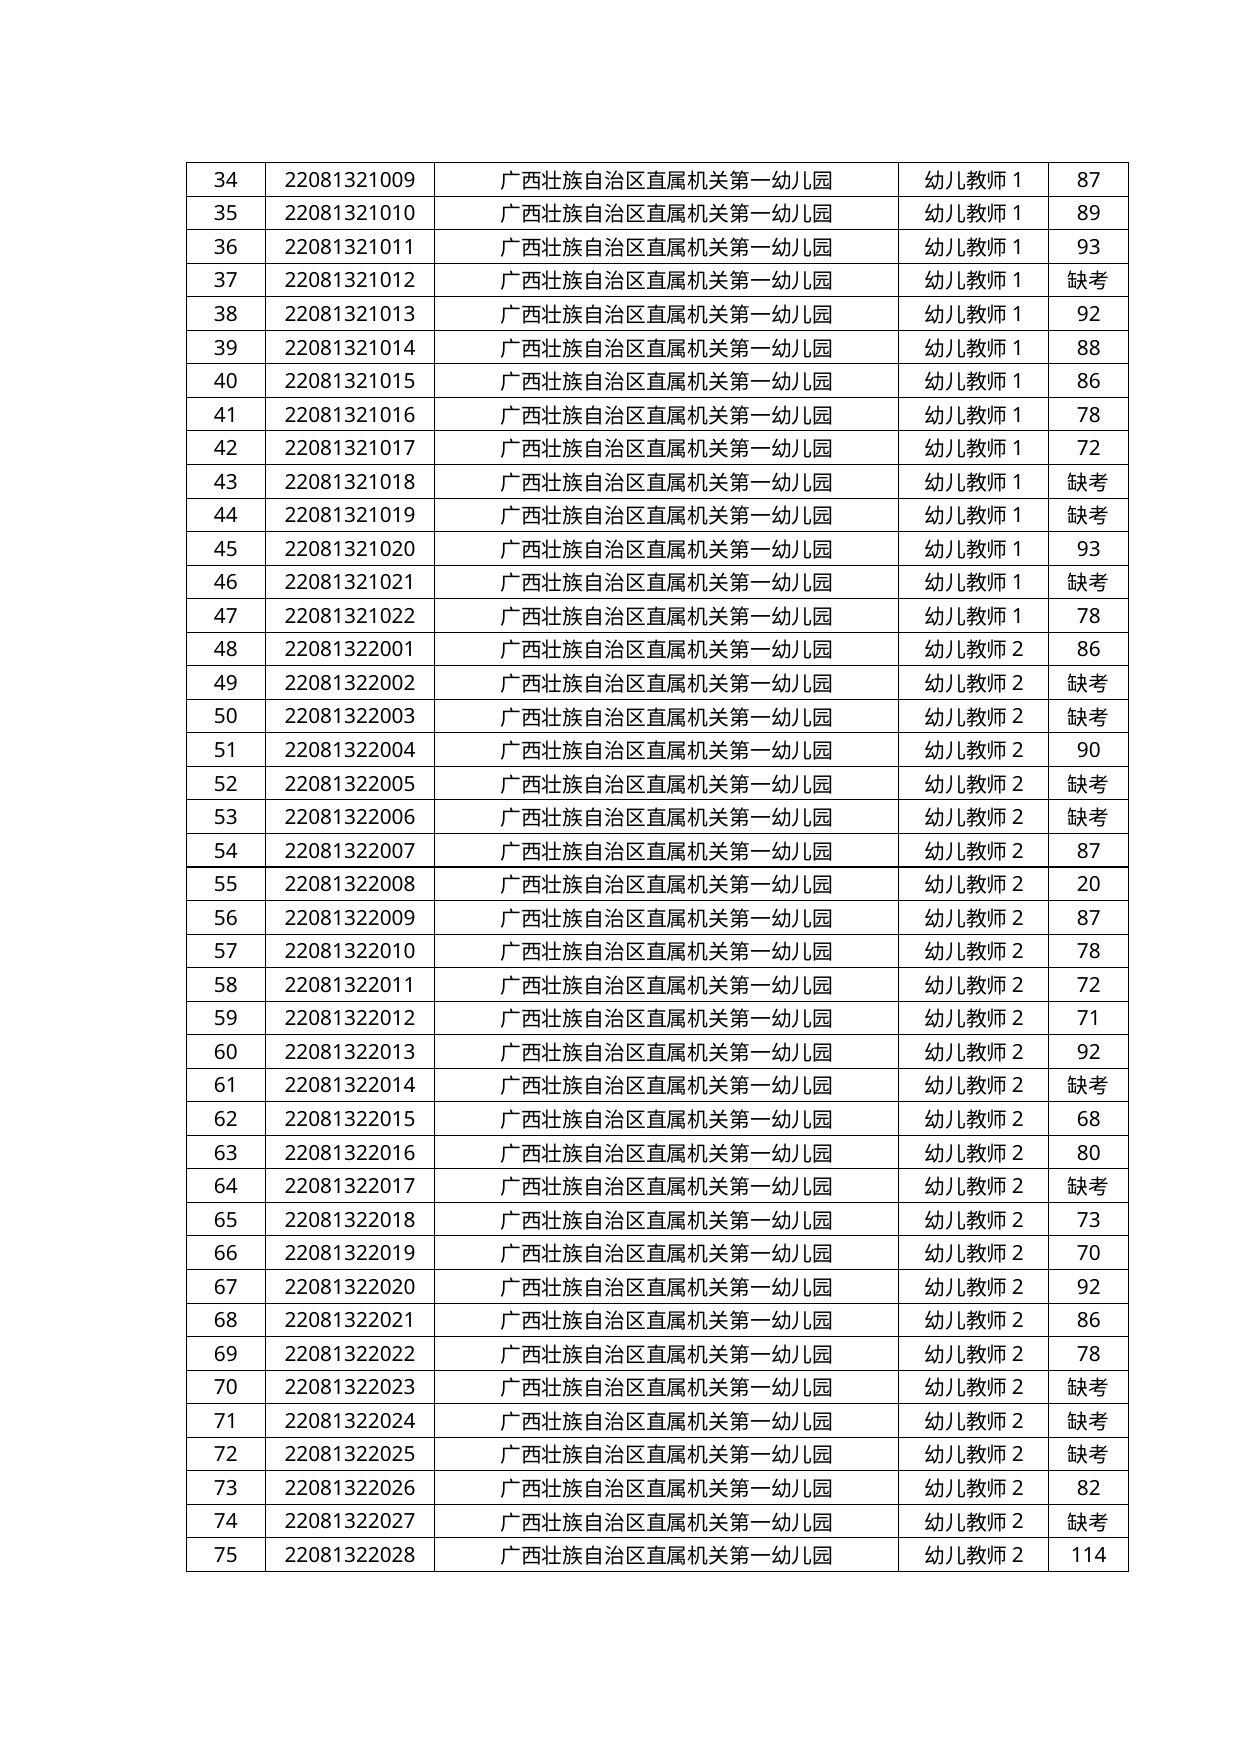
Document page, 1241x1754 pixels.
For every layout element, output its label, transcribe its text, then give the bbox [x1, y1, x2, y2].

table_cell 86 [1049, 1304, 1128, 1336]
table_cell 70 [1049, 1236, 1128, 1269]
table_cell 广西壮族自治区直属机关第一幼儿园 [435, 1203, 898, 1235]
table_cell 43 [187, 465, 265, 497]
table_cell 66 [187, 1236, 265, 1269]
table_cell 广西壮族自治区直属机关第一幼儿园 [435, 767, 898, 799]
table_cell 幼儿教师2 [899, 1471, 1048, 1504]
table_cell 广西壮族自治区直属机关第一幼儿园 [435, 599, 898, 632]
table_cell 48 [187, 633, 265, 665]
table_cell 82 [1049, 1471, 1128, 1504]
table_cell 78 [1049, 398, 1128, 430]
table_cell 幼儿教师1 [899, 398, 1048, 430]
table_cell 幼儿教师2 [899, 633, 1048, 665]
table_cell 22081322022 [266, 1337, 434, 1369]
table_cell 广西壮族自治区直属机关第一幼儿园 [435, 499, 898, 531]
table_cell 22081322016 [266, 1136, 434, 1168]
table_cell 78 [1049, 599, 1128, 632]
table_cell 88 [1049, 331, 1128, 363]
table_cell 幼儿教师1 [899, 364, 1048, 397]
table_cell 幼儿教师2 [899, 1136, 1048, 1168]
table_cell 广西壮族自治区直属机关第一幼儿园 [435, 1035, 898, 1068]
table_cell 广西壮族自治区直属机关第一幼儿园 [435, 1337, 898, 1369]
table_cell 93 [1049, 230, 1128, 263]
table_cell 58 [187, 968, 265, 1001]
table_cell 缺考 [1049, 700, 1128, 732]
table_cell 幼儿教师2 [899, 767, 1048, 799]
table_cell 广西壮族自治区直属机关第一幼儿园 [435, 431, 898, 464]
table_cell 71 [187, 1404, 265, 1437]
table_cell 22081322002 [266, 666, 434, 699]
table_cell 缺考 [1049, 666, 1128, 699]
table_cell 幼儿教师2 [899, 700, 1048, 732]
table_cell 幼儿教师2 [899, 800, 1048, 833]
table_cell 92 [1049, 1035, 1128, 1068]
table_cell 幼儿教师2 [899, 1304, 1048, 1336]
table_cell 86 [1049, 364, 1128, 397]
table_cell 65 [187, 1203, 265, 1235]
table_cell 93 [1049, 532, 1128, 564]
table_cell 幼儿教师2 [899, 1270, 1048, 1302]
table_cell 73 [187, 1471, 265, 1504]
table_cell 广西壮族自治区直属机关第一幼儿园 [435, 1371, 898, 1403]
table_cell 78 [1049, 1337, 1128, 1369]
table_cell 幼儿教师2 [899, 1337, 1048, 1369]
table_cell 广西壮族自治区直属机关第一幼儿园 [435, 1136, 898, 1168]
table_cell 广西壮族自治区直属机关第一幼儿园 [435, 1102, 898, 1135]
table_cell 69 [187, 1337, 265, 1369]
table_cell 幼儿教师2 [899, 1404, 1048, 1437]
table_cell 70 [187, 1371, 265, 1403]
table_cell 广西壮族自治区直属机关第一幼儿园 [435, 1505, 898, 1537]
table_cell 73 [1049, 1203, 1128, 1235]
table_cell 幼儿教师1 [899, 499, 1048, 531]
table_cell 87 [1049, 163, 1128, 196]
table_cell 46 [187, 566, 265, 598]
table_cell 54 [187, 834, 265, 866]
table_cell 78 [1049, 935, 1128, 967]
table_cell 广西壮族自治区直属机关第一幼儿园 [435, 1236, 898, 1269]
table_cell 57 [187, 935, 265, 967]
table_cell 47 [187, 599, 265, 632]
table_cell 广西壮族自治区直属机关第一幼儿园 [435, 230, 898, 263]
table_cell 22081322015 [266, 1102, 434, 1135]
table_cell 22081322021 [266, 1304, 434, 1336]
table_cell 40 [187, 364, 265, 397]
table_cell 22081322007 [266, 834, 434, 866]
table_cell 20 [1049, 868, 1128, 900]
table_cell 广西壮族自治区直属机关第一幼儿园 [435, 364, 898, 397]
table_cell 幼儿教师2 [899, 1505, 1048, 1537]
table_cell 幼儿教师1 [899, 163, 1048, 196]
table_cell 22081322018 [266, 1203, 434, 1235]
table_cell 72 [1049, 968, 1128, 1001]
table_cell 22081321017 [266, 431, 434, 464]
table_cell 幼儿教师2 [899, 1169, 1048, 1202]
table_cell 幼儿教师2 [899, 1538, 1048, 1571]
table_cell 广西壮族自治区直属机关第一幼儿园 [435, 398, 898, 430]
table_cell 22081322012 [266, 1002, 434, 1034]
table_cell 广西壮族自治区直属机关第一幼儿园 [435, 1002, 898, 1034]
table_cell 35 [187, 197, 265, 229]
table_cell 75 [187, 1538, 265, 1571]
table_cell 80 [1049, 1136, 1128, 1168]
table_cell 广西壮族自治区直属机关第一幼儿园 [435, 1404, 898, 1437]
table_cell 幼儿教师2 [899, 868, 1048, 900]
table_cell 广西壮族自治区直属机关第一幼儿园 [435, 1304, 898, 1336]
table_cell 幼儿教师1 [899, 599, 1048, 632]
table_cell 22081321009 [266, 163, 434, 196]
table_cell 广西壮族自治区直属机关第一幼儿园 [435, 197, 898, 229]
table_cell 幼儿教师2 [899, 1069, 1048, 1101]
table_cell 55 [187, 868, 265, 900]
table_cell 广西壮族自治区直属机关第一幼儿园 [435, 666, 898, 699]
table_cell 67 [187, 1270, 265, 1302]
table_cell 38 [187, 297, 265, 330]
table_cell 缺考 [1049, 1371, 1128, 1403]
table_cell 22081321013 [266, 297, 434, 330]
table_cell 22081322027 [266, 1505, 434, 1537]
table_cell 幼儿教师1 [899, 331, 1048, 363]
table_cell 幼儿教师2 [899, 1371, 1048, 1403]
table_cell 42 [187, 431, 265, 464]
table_cell 92 [1049, 1270, 1128, 1302]
table_cell 幼儿教师1 [899, 197, 1048, 229]
table_cell 幼儿教师1 [899, 431, 1048, 464]
table_cell 22081321021 [266, 566, 434, 598]
table_cell 广西壮族自治区直属机关第一幼儿园 [435, 1169, 898, 1202]
table_cell 缺考 [1049, 264, 1128, 296]
table_cell 幼儿教师2 [899, 1203, 1048, 1235]
table_cell 幼儿教师2 [899, 834, 1048, 866]
table_cell 广西壮族自治区直属机关第一幼儿园 [435, 968, 898, 1001]
table_cell 幼儿教师2 [899, 733, 1048, 766]
table_cell 22081321010 [266, 197, 434, 229]
table_cell 广西壮族自治区直属机关第一幼儿园 [435, 264, 898, 296]
table_cell 22081322003 [266, 700, 434, 732]
table_cell 22081322020 [266, 1270, 434, 1302]
table_cell 幼儿教师2 [899, 1002, 1048, 1034]
table_cell 68 [1049, 1102, 1128, 1135]
table_cell 49 [187, 666, 265, 699]
table_cell 22081322023 [266, 1371, 434, 1403]
table_cell 22081321012 [266, 264, 434, 296]
table_cell 62 [187, 1102, 265, 1135]
table_cell 22081322011 [266, 968, 434, 1001]
table_cell 广西壮族自治区直属机关第一幼儿园 [435, 935, 898, 967]
table_cell 44 [187, 499, 265, 531]
table_cell 广西壮族自治区直属机关第一幼儿园 [435, 1471, 898, 1504]
table_cell 幼儿教师2 [899, 968, 1048, 1001]
table_cell 22081322008 [266, 868, 434, 900]
table_cell 72 [187, 1438, 265, 1470]
table_cell 22081322017 [266, 1169, 434, 1202]
table_cell 22081321020 [266, 532, 434, 564]
table_cell 22081322025 [266, 1438, 434, 1470]
table_cell 59 [187, 1002, 265, 1034]
table_cell 幼儿教师2 [899, 901, 1048, 933]
table_cell 22081322004 [266, 733, 434, 766]
table_cell 22081321018 [266, 465, 434, 497]
table_cell 22081321022 [266, 599, 434, 632]
table_cell 缺考 [1049, 1404, 1128, 1437]
table_cell 广西壮族自治区直属机关第一幼儿园 [435, 901, 898, 933]
table_cell 缺考 [1049, 1505, 1128, 1537]
table_cell 幼儿教师2 [899, 1236, 1048, 1269]
table_cell 幼儿教师1 [899, 230, 1048, 263]
table_cell 缺考 [1049, 767, 1128, 799]
table_cell 22081322005 [266, 767, 434, 799]
table_cell 幼儿教师1 [899, 566, 1048, 598]
table_cell 22081322024 [266, 1404, 434, 1437]
table_cell 56 [187, 901, 265, 933]
table_cell 22081322010 [266, 935, 434, 967]
table_cell 幼儿教师2 [899, 1102, 1048, 1135]
table_cell 22081322014 [266, 1069, 434, 1101]
table_cell 52 [187, 767, 265, 799]
table_cell 87 [1049, 901, 1128, 933]
table_cell 广西壮族自治区直属机关第一幼儿园 [435, 733, 898, 766]
table_cell 60 [187, 1035, 265, 1068]
table_cell 幼儿教师1 [899, 264, 1048, 296]
table_cell 广西壮族自治区直属机关第一幼儿园 [435, 700, 898, 732]
table_cell 22081321019 [266, 499, 434, 531]
table_cell 广西壮族自治区直属机关第一幼儿园 [435, 1069, 898, 1101]
table_cell 61 [187, 1069, 265, 1101]
table_cell 幼儿教师2 [899, 935, 1048, 967]
table_cell 广西壮族自治区直属机关第一幼儿园 [435, 1270, 898, 1302]
table_cell 缺考 [1049, 800, 1128, 833]
table_cell 87 [1049, 834, 1128, 866]
table_cell 53 [187, 800, 265, 833]
table_cell 广西壮族自治区直属机关第一幼儿园 [435, 532, 898, 564]
table_cell 89 [1049, 197, 1128, 229]
table_cell 72 [1049, 431, 1128, 464]
table_cell 广西壮族自治区直属机关第一幼儿园 [435, 633, 898, 665]
table_cell 幼儿教师2 [899, 1438, 1048, 1470]
table_cell 广西壮族自治区直属机关第一幼儿园 [435, 834, 898, 866]
table_cell 广西壮族自治区直属机关第一幼儿园 [435, 1438, 898, 1470]
table_cell 幼儿教师1 [899, 465, 1048, 497]
table_cell 广西壮族自治区直属机关第一幼儿园 [435, 1538, 898, 1571]
table_cell 22081322006 [266, 800, 434, 833]
table_cell 86 [1049, 633, 1128, 665]
table_cell 缺考 [1049, 566, 1128, 598]
table_cell 22081322009 [266, 901, 434, 933]
table_cell 22081322026 [266, 1471, 434, 1504]
table_cell 缺考 [1049, 1438, 1128, 1470]
table_cell 71 [1049, 1002, 1128, 1034]
table_cell 22081322001 [266, 633, 434, 665]
table_cell 22081321016 [266, 398, 434, 430]
table_cell 41 [187, 398, 265, 430]
table_cell 广西壮族自治区直属机关第一幼儿园 [435, 331, 898, 363]
table_cell 22081321015 [266, 364, 434, 397]
table_cell 22081321011 [266, 230, 434, 263]
table_cell 22081322028 [266, 1538, 434, 1571]
table_cell 36 [187, 230, 265, 263]
table_cell 广西壮族自治区直属机关第一幼儿园 [435, 868, 898, 900]
table_cell 50 [187, 700, 265, 732]
table_cell 22081321014 [266, 331, 434, 363]
table_cell 68 [187, 1304, 265, 1336]
table_cell 广西壮族自治区直属机关第一幼儿园 [435, 297, 898, 330]
table_cell 幼儿教师1 [899, 297, 1048, 330]
table_cell 34 [187, 163, 265, 196]
table_cell 37 [187, 264, 265, 296]
table_cell 广西壮族自治区直属机关第一幼儿园 [435, 800, 898, 833]
table_cell 缺考 [1049, 499, 1128, 531]
table_cell 92 [1049, 297, 1128, 330]
table_cell 114 [1049, 1538, 1128, 1571]
table_cell 64 [187, 1169, 265, 1202]
table_cell 广西壮族自治区直属机关第一幼儿园 [435, 163, 898, 196]
table_cell 51 [187, 733, 265, 766]
table_cell 幼儿教师2 [899, 1035, 1048, 1068]
table_cell 缺考 [1049, 465, 1128, 497]
table_cell 45 [187, 532, 265, 564]
table_cell 39 [187, 331, 265, 363]
table_cell 幼儿教师2 [899, 666, 1048, 699]
table_cell 广西壮族自治区直属机关第一幼儿园 [435, 465, 898, 497]
table_cell 缺考 [1049, 1169, 1128, 1202]
table_cell 22081322019 [266, 1236, 434, 1269]
table_cell 90 [1049, 733, 1128, 766]
table_cell 63 [187, 1136, 265, 1168]
table_cell 广西壮族自治区直属机关第一幼儿园 [435, 566, 898, 598]
table_cell 缺考 [1049, 1069, 1128, 1101]
table_cell 74 [187, 1505, 265, 1537]
table_cell 22081322013 [266, 1035, 434, 1068]
table_cell 幼儿教师1 [899, 532, 1048, 564]
